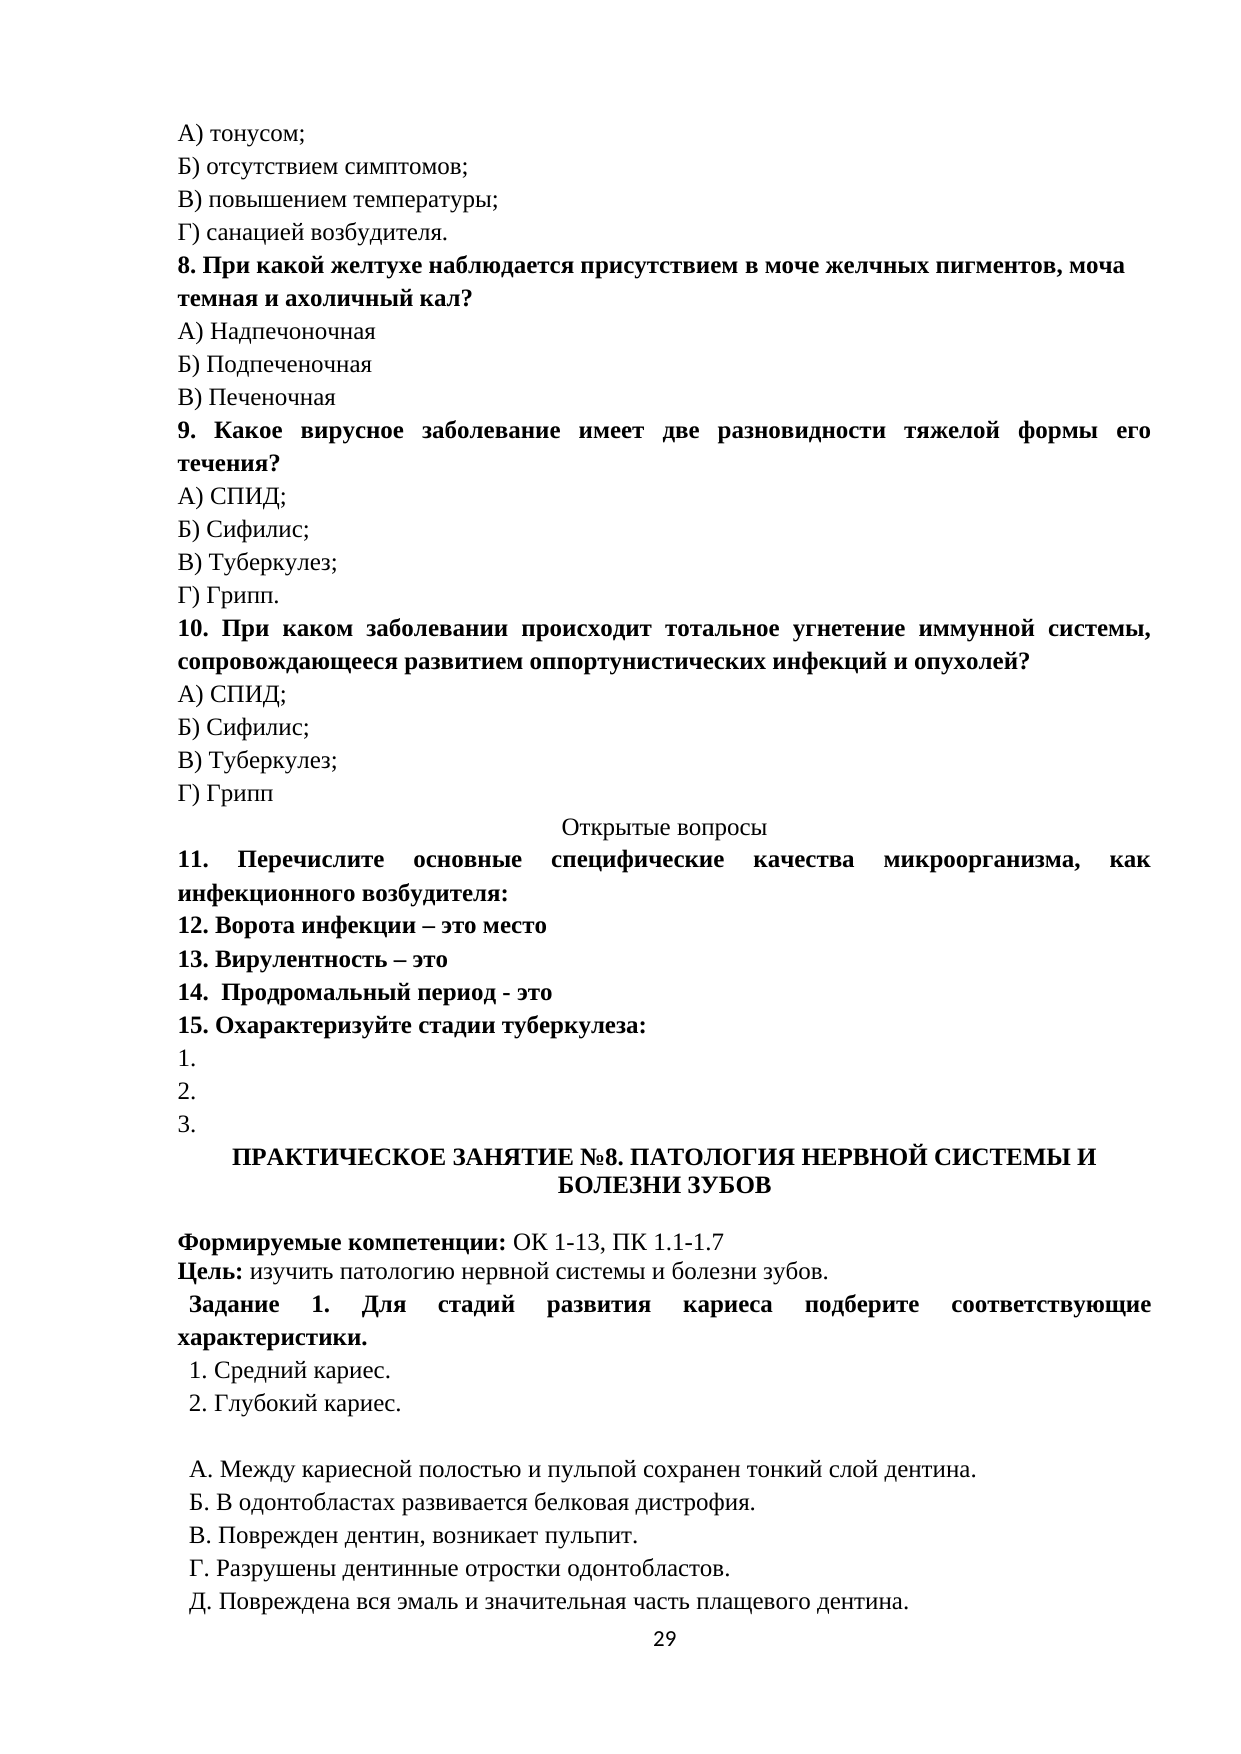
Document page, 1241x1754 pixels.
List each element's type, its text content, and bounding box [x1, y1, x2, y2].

text Открытые вопросы [177, 812, 1152, 840]
text 13. Вирулентность – это [177, 944, 1152, 972]
text Б) Сифилис; [177, 712, 1152, 741]
text 11. Перечислите основные специфические качества микроорганизма, как инфекционного возбудителя: [177, 844, 1152, 906]
text Б) отсутствием симптомов; [177, 151, 1152, 180]
list Б. В одонтобластах развивается белковая дистрофия. [189, 1487, 923, 1516]
list Поврежден дентин, возникает пульпит. [189, 1520, 1152, 1549]
text Б) Подпеченочная [177, 349, 1152, 378]
subtitle ПРАКТИЧЕСКОЕ ЗАНЯТИЕ №8. ПАТОЛОГИЯ НЕРВНОЙ СИСТЕМЫ И БОЛЕЗНИ ЗУБОВ [177, 1142, 1152, 1199]
text 12. Ворота инфекции – это место [177, 911, 1152, 939]
list Глубокий кариес. [189, 1388, 1152, 1417]
text 10. При каком заболевании происходит тотальное угнетение иммунной системы, сопровождающееся развитием оппортунистических инфекций и опухолей? [177, 613, 1152, 675]
text А) СПИД; [177, 679, 1152, 708]
text Г) Грипп. [177, 580, 1152, 609]
text Задание 1. Для стадий развития кариеса подберите соответствующие характеристики. [177, 1289, 1152, 1351]
text Цель: изучить патологию нервной системы и болезни зубов. [177, 1256, 1152, 1285]
text Формируемые компетенции: ОК 1-13, ПК 1.1-1.7 [177, 1227, 1152, 1256]
text 3. [177, 1109, 1152, 1137]
text Г) санацией возбудителя. [177, 217, 1152, 246]
text 8. При какой желтухе наблюдается присутствием в моче желчных пигментов, моча темная и ахоличный кал? [177, 250, 1152, 312]
text А) тонусом; [177, 118, 1152, 147]
list Средний кариес. [189, 1355, 1152, 1384]
text В) Туберкулез; [177, 547, 1152, 576]
text А) СПИД; [177, 481, 1152, 510]
text 14. Продромальный период - это [177, 977, 1152, 1005]
text В) Печеночная [177, 382, 1152, 411]
text А) Надпечоночная [177, 316, 1152, 345]
text 9. Какое вирусное заболевание имеет две разновидности тяжелой формы его течения? [177, 415, 1152, 477]
text 15. Охарактеризуйте стадии туберкулеза: [177, 1010, 1152, 1038]
text 2. [177, 1076, 1152, 1104]
text Д. Повреждена вся эмаль и значительная часть плащевого дентина. [189, 1586, 1152, 1615]
text Г. Разрушены дентинные отростки одонтобластов. [189, 1553, 1152, 1582]
list Между кариесной полостью и пульпой сохранен тонкий слой дентина. [189, 1454, 1063, 1483]
text Б) Сифилис; [177, 514, 1152, 543]
text Г) Грипп [177, 778, 1152, 807]
text В) повышением температуры; [177, 184, 1152, 213]
text 1. [177, 1043, 1152, 1071]
text В) Туберкулез; [177, 746, 1152, 774]
